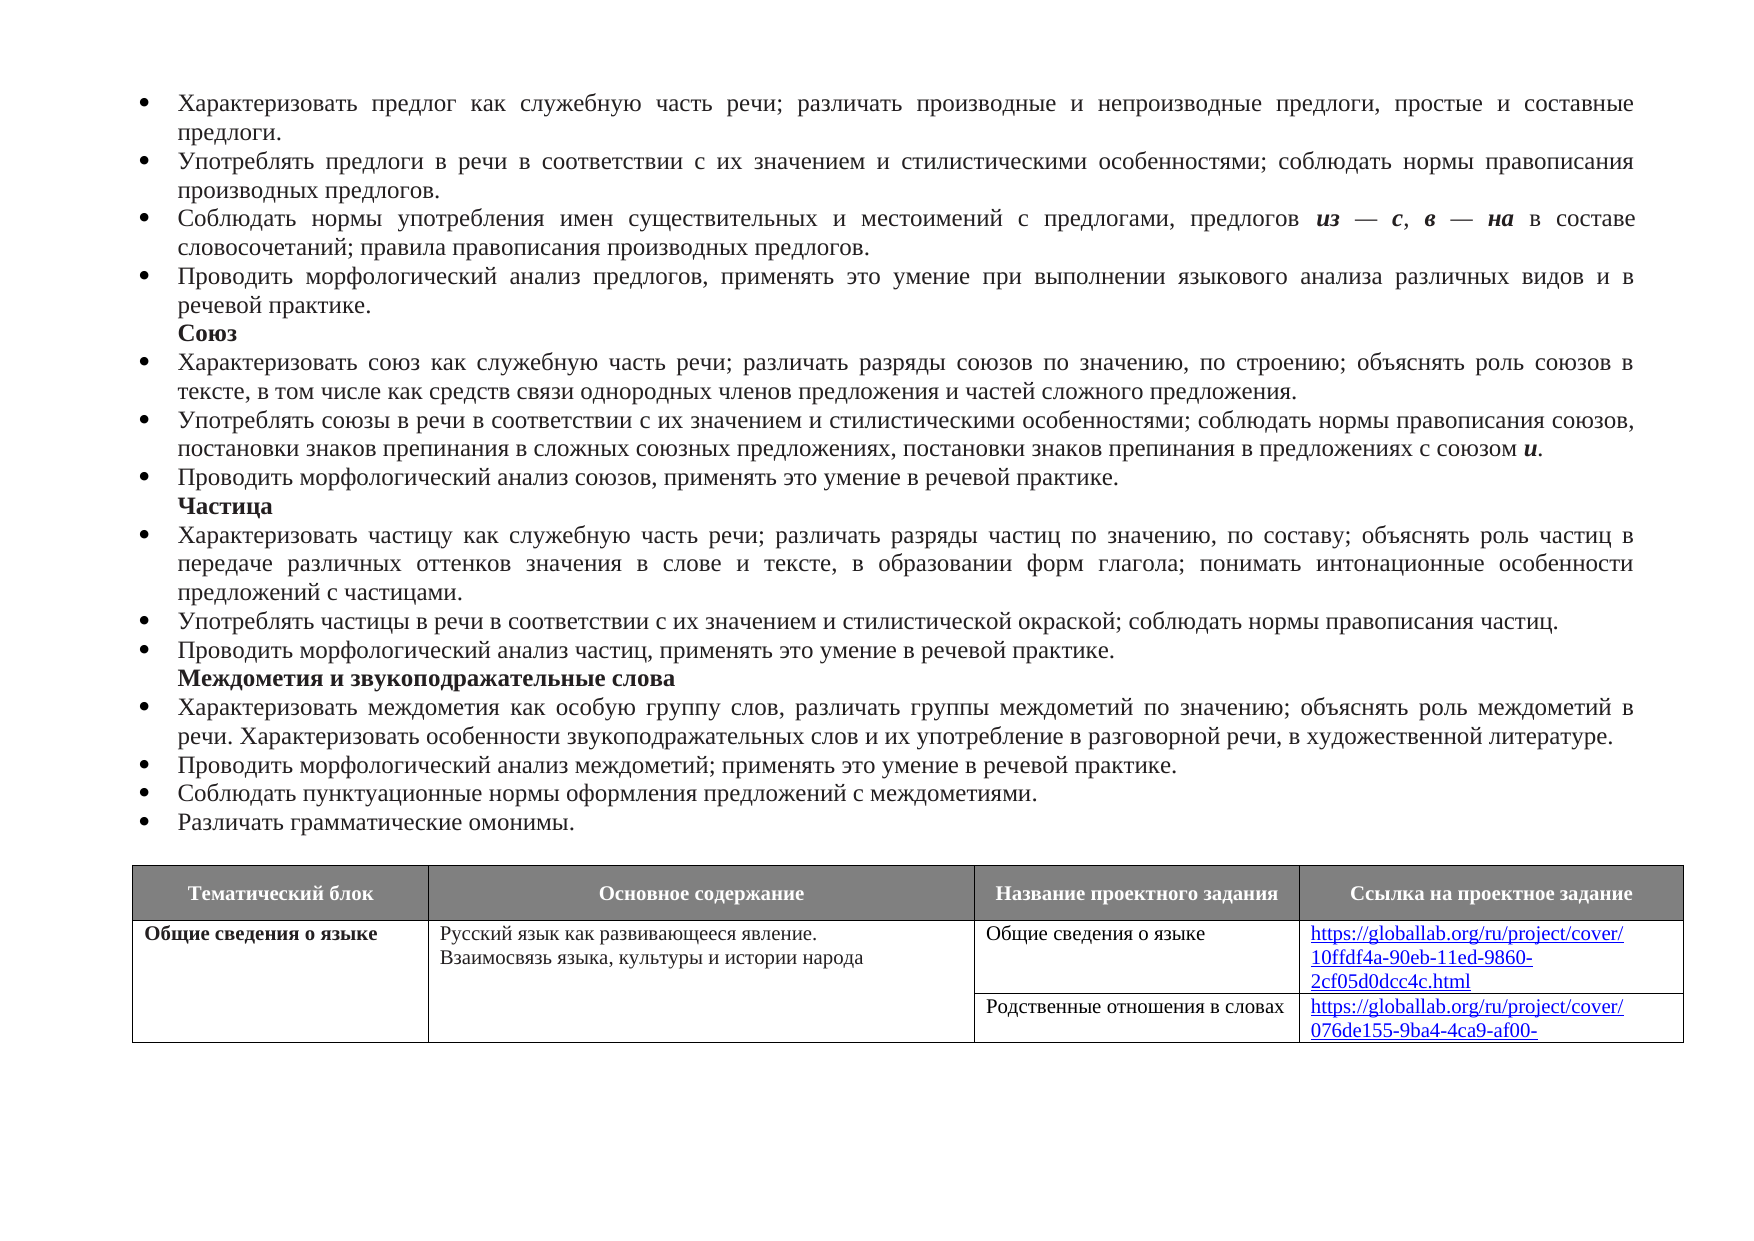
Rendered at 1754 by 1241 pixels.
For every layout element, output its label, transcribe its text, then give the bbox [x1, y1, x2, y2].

list Характеризовать частицу как служебную часть речи; различать разряды частиц по значению, по составу; объяснять роль частиц в передаче различных оттенков значения в слове и тексте, в образовании форм глагола; понимать интонационные особенности предложений с частицами. [140, 520, 1636, 606]
table_header Ссылка на проектное задание [1300, 866, 1683, 920]
list Соблюдать нормы употребления имен существительных и местоимений с предлогами, предлогов из — с, в — на в составе словосочетаний; правила правописания производных предлогов. [140, 203, 1636, 261]
list Соблюдать пунктуационные нормы оформления предложений с междометиями. [140, 778, 1636, 807]
list Проводить морфологический анализ союзов, применять это умение в речевой практике. [140, 462, 1636, 491]
list Различать грамматические омонимы. [140, 807, 1636, 836]
list Употреблять частицы в речи в соответствии с их значением и стилистической окраской; соблюдать нормы правописания частиц. [140, 606, 1636, 635]
table_cell Общие сведения о языке [975, 921, 1299, 993]
list Характеризовать междометия как особую группу слов, различать группы междометий по значению; объяснять роль междометий в речи. Характеризовать особенности звукоподражательных слов и их употребление в разговорной речи, в художественной литературе. [140, 692, 1636, 750]
list Употреблять союзы в речи в соответствии с их значением и стилистическими особенностями; соблюдать нормы правописания союзов, постановки знаков препинания в сложных союзных предложениях, постановки знаков препинания в предложениях с союзом и. [140, 405, 1636, 462]
text Частица [177, 491, 1636, 520]
list Характеризовать предлог как служебную часть речи; различать производные и непроизводные предлоги, простые и составные предлоги. [140, 88, 1636, 146]
table_cell Русский язык как развивающееся явление. Взаимосвязь языка, культуры и истории народа [429, 921, 974, 1042]
text Союз [177, 318, 1636, 347]
list Проводить морфологический анализ междометий; применять это умение в речевой практике. [140, 750, 1636, 778]
table_header Основное содержание [429, 866, 974, 920]
list Проводить морфологический анализ частиц, применять это умение в речевой практике. [140, 635, 1636, 663]
list Проводить морфологический анализ предлогов, применять это умение при выполнении языкового анализа различных видов и в речевой практике. [140, 261, 1636, 318]
table_header Название проектного задания [975, 866, 1299, 920]
list Употреблять предлоги в речи в соответствии с их значением и стилистическими особенностями; соблюдать нормы правописания производных предлогов. [140, 146, 1636, 203]
text Междометия и звукоподражательные слова [177, 663, 1636, 692]
table_cell https://globallab.org/ru/project/cover/10ffdf4a-90eb-11ed-9860-2cf05d0dcc4c.html [1300, 921, 1683, 993]
list Характеризовать союз как служебную часть речи; различать разряды союзов по значению, по строению; объяснять роль союзов в тексте, в том числе как средств связи однородных членов предложения и частей сложного предложения. [140, 347, 1636, 405]
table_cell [1300, 994, 1683, 1042]
table_header Тематический блок [133, 866, 428, 920]
table_cell Родственные отношения в словах [975, 994, 1299, 1042]
table_cell Общие сведения о языке [133, 921, 428, 1042]
